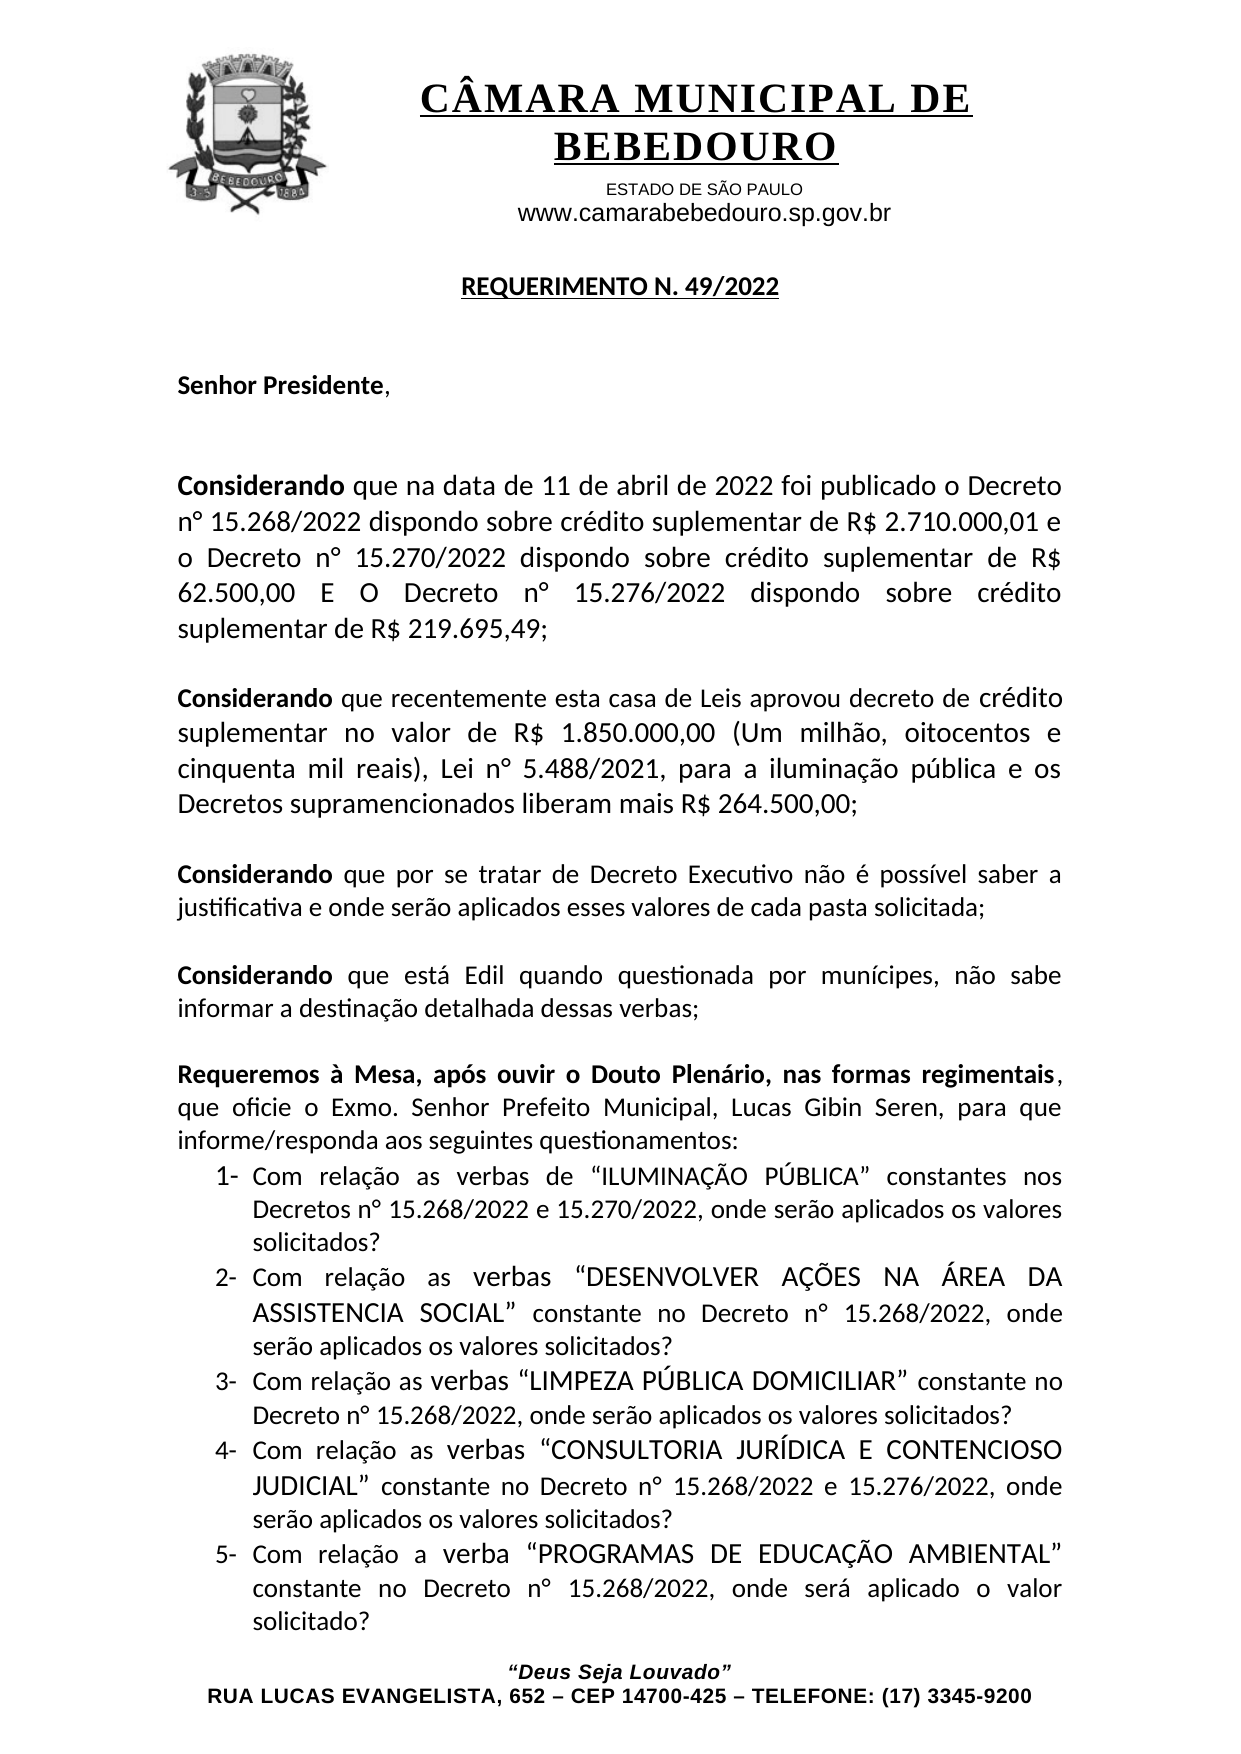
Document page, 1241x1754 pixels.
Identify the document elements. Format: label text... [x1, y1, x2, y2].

text Senhor Presidente, [177, 368, 1063, 401]
list Com relação a verba “PROGRAMAS DE EDUCAÇÃO AMBIENTAL” constante no Decreto n° 15.268/2022, onde será aplicado o valor solicitado? [215, 1535, 1063, 1637]
list Com relação as verbas “LIMPEZA PÚBLICA DOMICILIAR” constante no Decreto n° 15.268/2022, onde serão aplicados os valores solicitados? [215, 1362, 1063, 1431]
picture [157, 47, 330, 222]
text Considerando que por se tratar de Decreto Executivo não é possível saber a justificativa e onde serão aplicados esses valores de cada pasta solicitada; [177, 857, 1063, 923]
text Requeremos à Mesa, após ouvir o Douto Plenário, nas formas regimentais, que oficie o Exmo. Senhor Prefeito Municipal, Lucas Gibin Seren, para que informe/responda aos seguintes questionamentos: [177, 1057, 1063, 1157]
text REQUERIMENTO N. 49/2022 [177, 269, 1063, 302]
list Com relação as verbas “DESENVOLVER AÇÕES NA ÁREA DA ASSISTENCIA SOCIAL” constante no Decreto n° 15.268/2022, onde serão aplicados os valores solicitados? [215, 1258, 1063, 1362]
text Considerando que recentemente esta casa de Leis aprovou decreto de crédito suplementar no valor de R$ 1.850.000,00 (Um milhão, oitocentos e cinquenta mil reais), Lei n° 5.488/2021, para a iluminação pública e os Decretos supramencionados liberam mais R$ 264.500,00; [177, 679, 1063, 821]
text Considerando que está Edil quando questionada por munícipes, não sabe informar a destinação detalhada dessas verbas; [177, 958, 1063, 1024]
text Considerando que na data de 11 de abril de 2022 foi publicado o Decreto n° 15.268/2022 dispondo sobre crédito suplementar de R$ 2.710.000,01 e o Decreto n° 15.270/2022 dispondo sobre crédito suplementar de R$ 62.500,00 E O Decreto n° 15.276/2022 dispondo sobre crédito suplementar de R$ 219.695,49; [177, 467, 1063, 646]
list Com relação as verbas de “ILUMINAÇÃO PÚBLICA” constantes nos Decretos n° 15.268/2022 e 15.270/2022, onde serão aplicados os valores solicitados? [215, 1157, 1063, 1258]
list Com relação as verbas “CONSULTORIA JURÍDICA E CONTENCIOSO JUDICIAL” constante no Decreto n° 15.268/2022 e 15.276/2022, onde serão aplicados os valores solicitados? [215, 1431, 1063, 1535]
